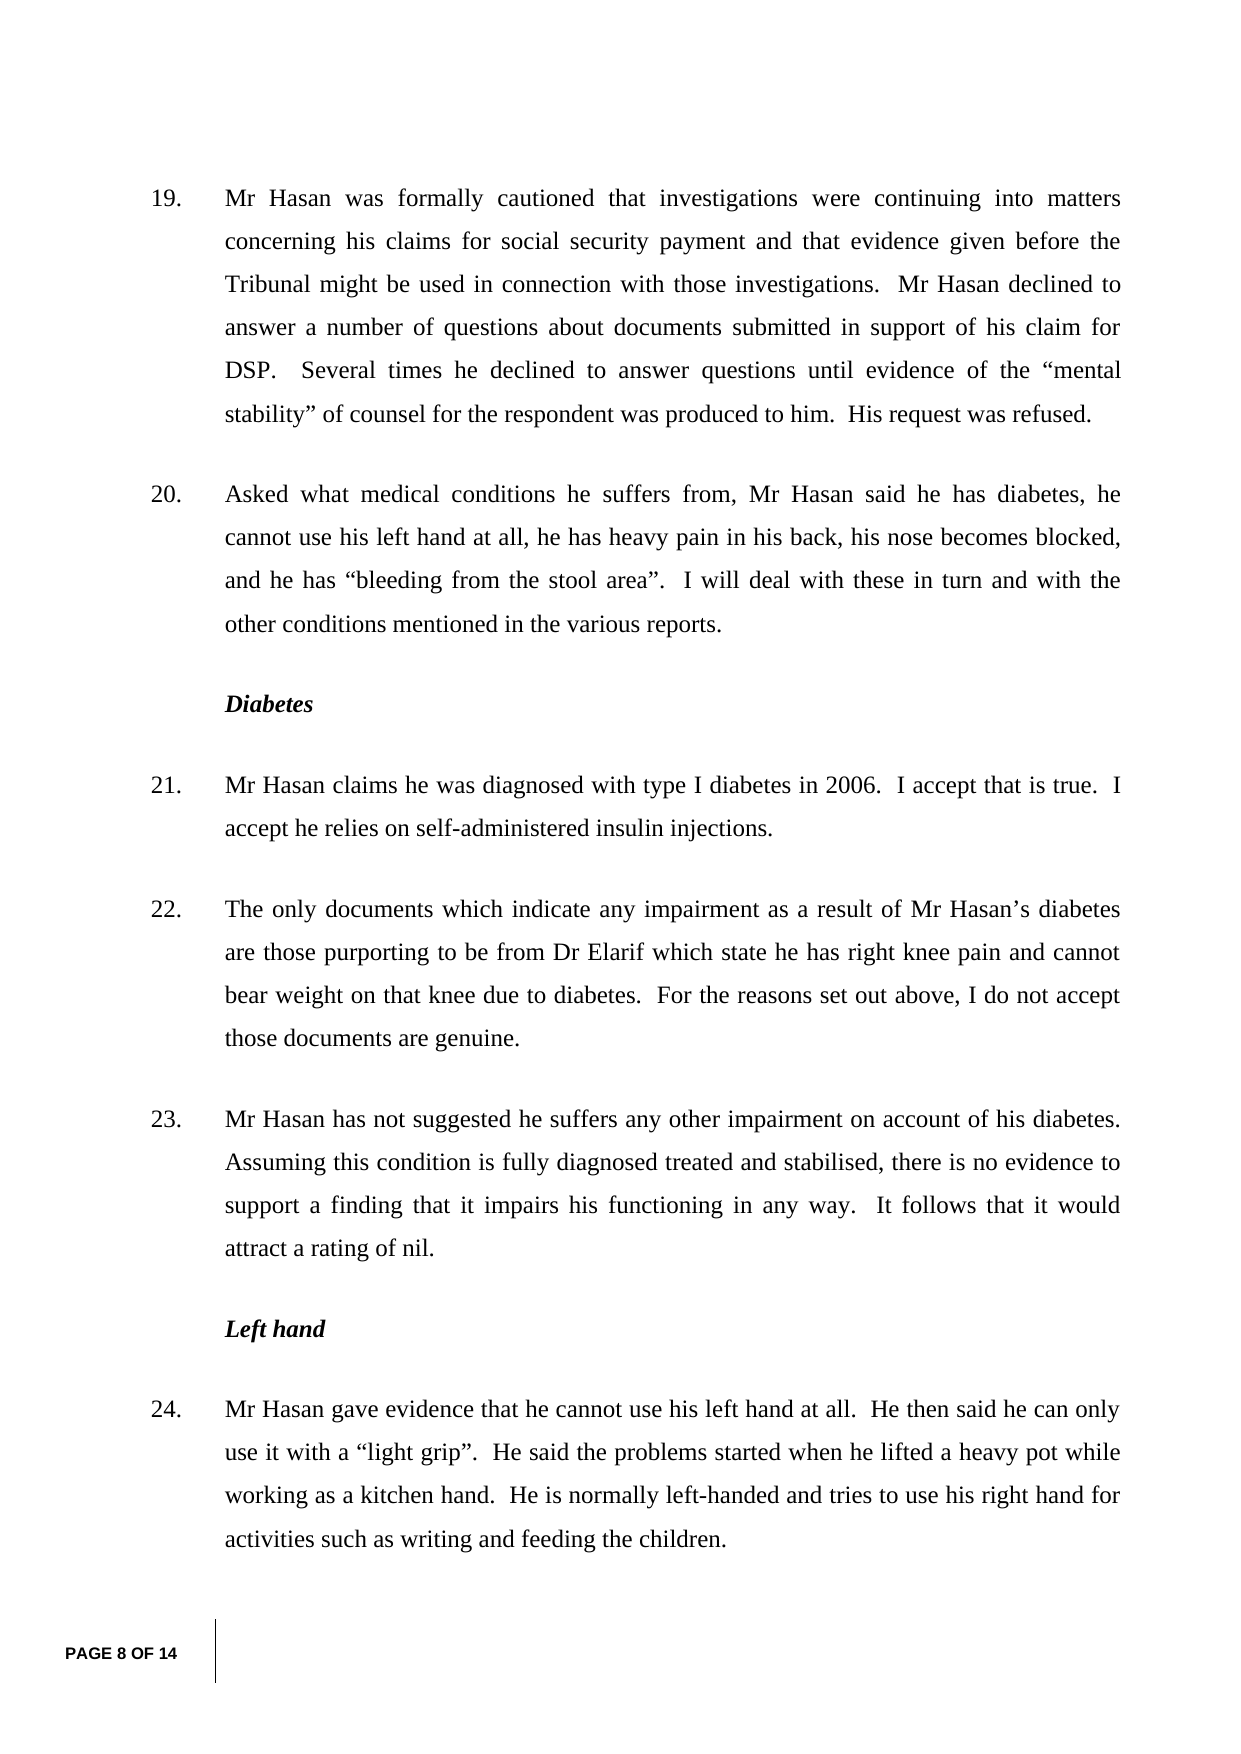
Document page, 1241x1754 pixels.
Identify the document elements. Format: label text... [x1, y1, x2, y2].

list Mr Hasan was formally cautioned that investigations were continuing into matters concerning his claims for social security payment and that evidence given before the Tribunal might be used in connection with those investigations. Mr Hasan declined to answer a number of questions about documents submitted in support of his claim for DSP. Several times he declined to answer questions until evidence of the “mental stability” of counsel for the respondent was produced to him. His request was refused. [151, 183, 1122, 427]
list Left hand [224, 1314, 1122, 1342]
list Asked what medical conditions he suffers from, Mr Hasan said he has diabetes, he cannot use his left hand at all, he has heavy pain in his back, his nose becomes blocked, and he has “bleeding from the stool area”. I will deal with these in turn and with the other conditions mentioned in the various reports. [151, 479, 1122, 637]
list The only documents which indicate any impairment as a result of Mr Hasan’s diabetes are those purporting to be from Dr Elarif which state he has right knee pain and cannot bear weight on that knee due to diabetes. For the reasons set out above, I do not accept those documents are genuine. [151, 894, 1122, 1052]
list Mr Hasan has not suggested he suffers any other impairment on account of his diabetes. Assuming this condition is fully diagnosed treated and stabilised, there is no evidence to support a finding that it impairs his functioning in any way. It follows that it would attract a rating of nil. [151, 1104, 1122, 1262]
list Mr Hasan claims he was diagnosed with type I diabetes in 2006. I accept that is true. I accept he relies on self-administered insulin injections. [151, 770, 1122, 842]
list Mr Hasan gave evidence that he cannot use his left hand at all. He then said he can only use it with a “light grip”. He said the problems started when he lifted a heavy pot while working as a kitchen hand. He is normally left-handed and tries to use his right hand for activities such as writing and feeding the children. [151, 1394, 1122, 1552]
list Diabetes [224, 689, 1122, 718]
